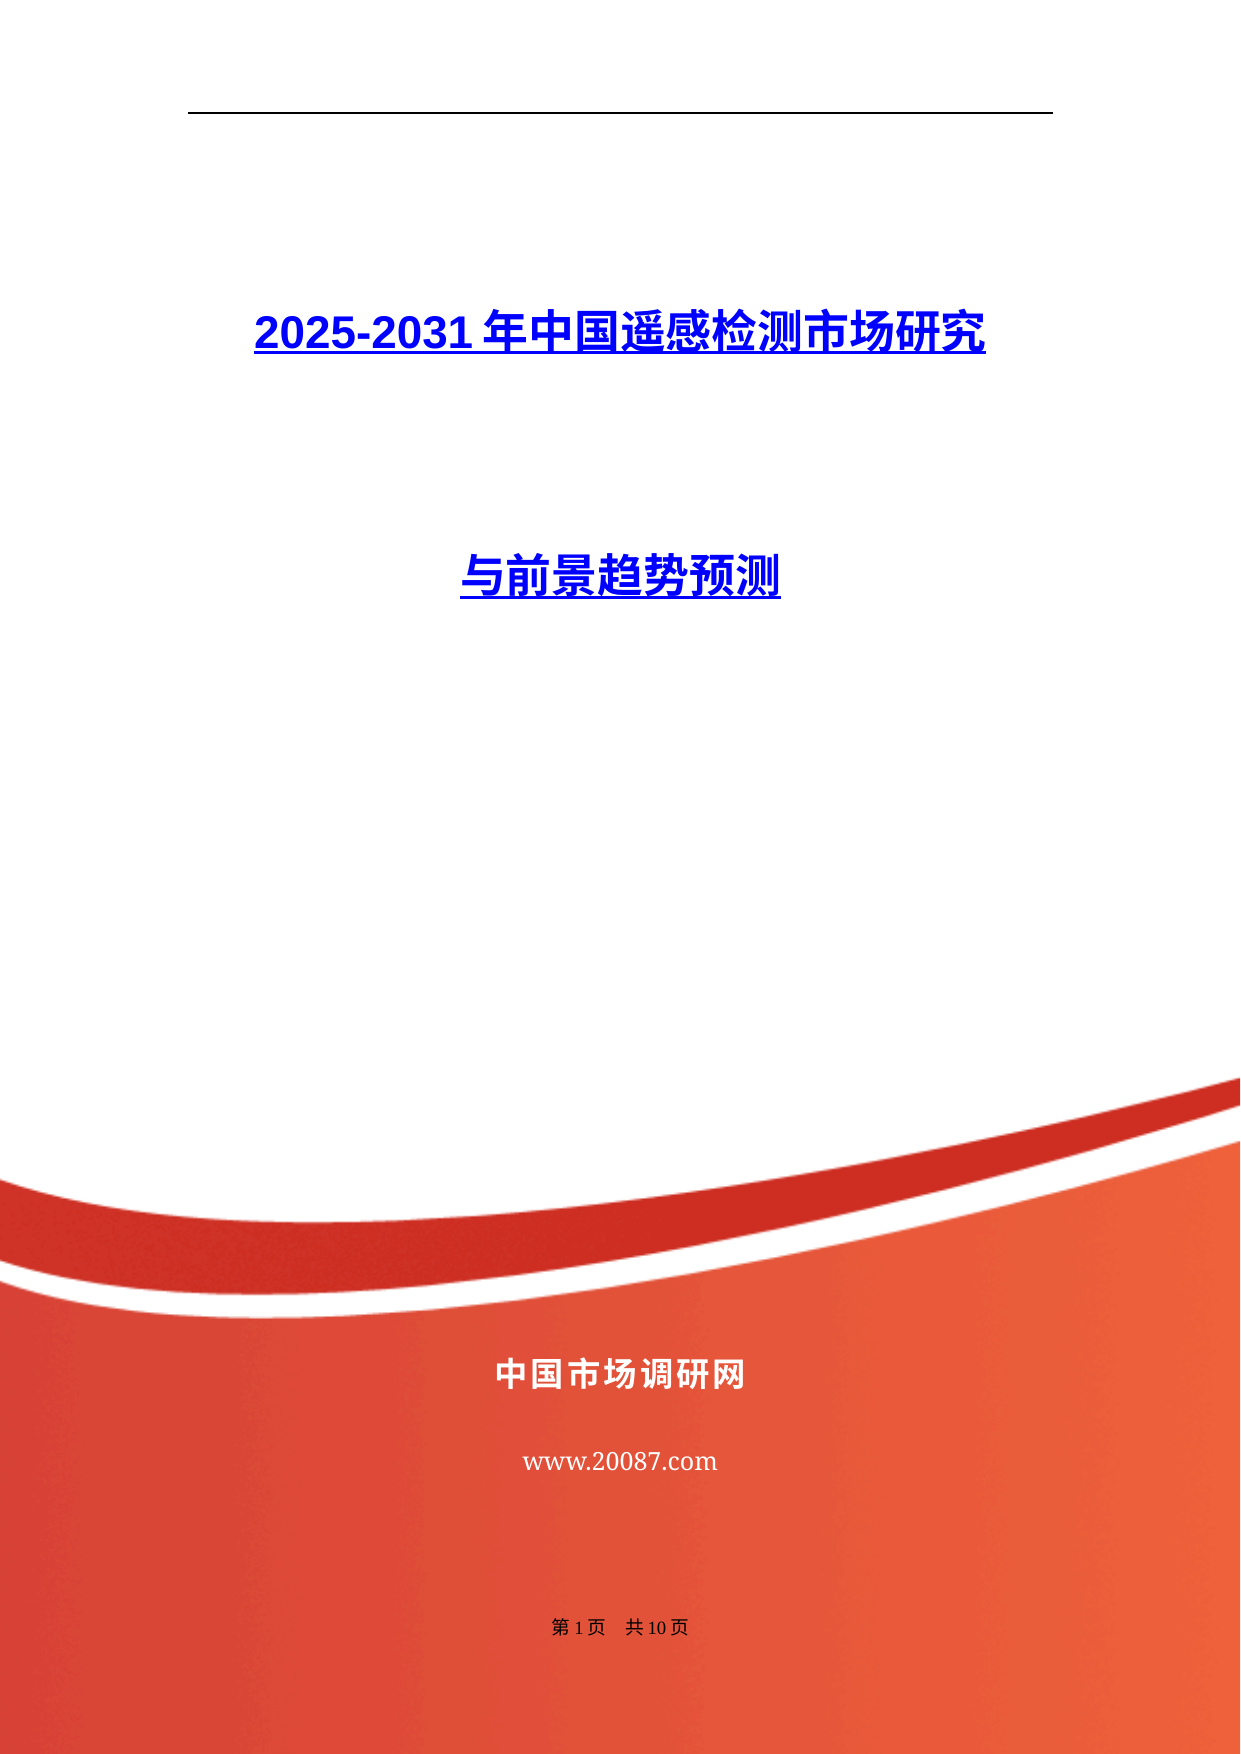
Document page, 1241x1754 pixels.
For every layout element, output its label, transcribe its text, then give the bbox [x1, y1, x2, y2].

text www.20087.com [187, 1428, 1053, 1493]
subtitle 中国市场调研网 [187, 1339, 1053, 1404]
table_header 2025-2031年中国遥感检测市场研究与前景趋势预测 [188, 207, 1053, 773]
picture [0, 1006, 1241, 1754]
